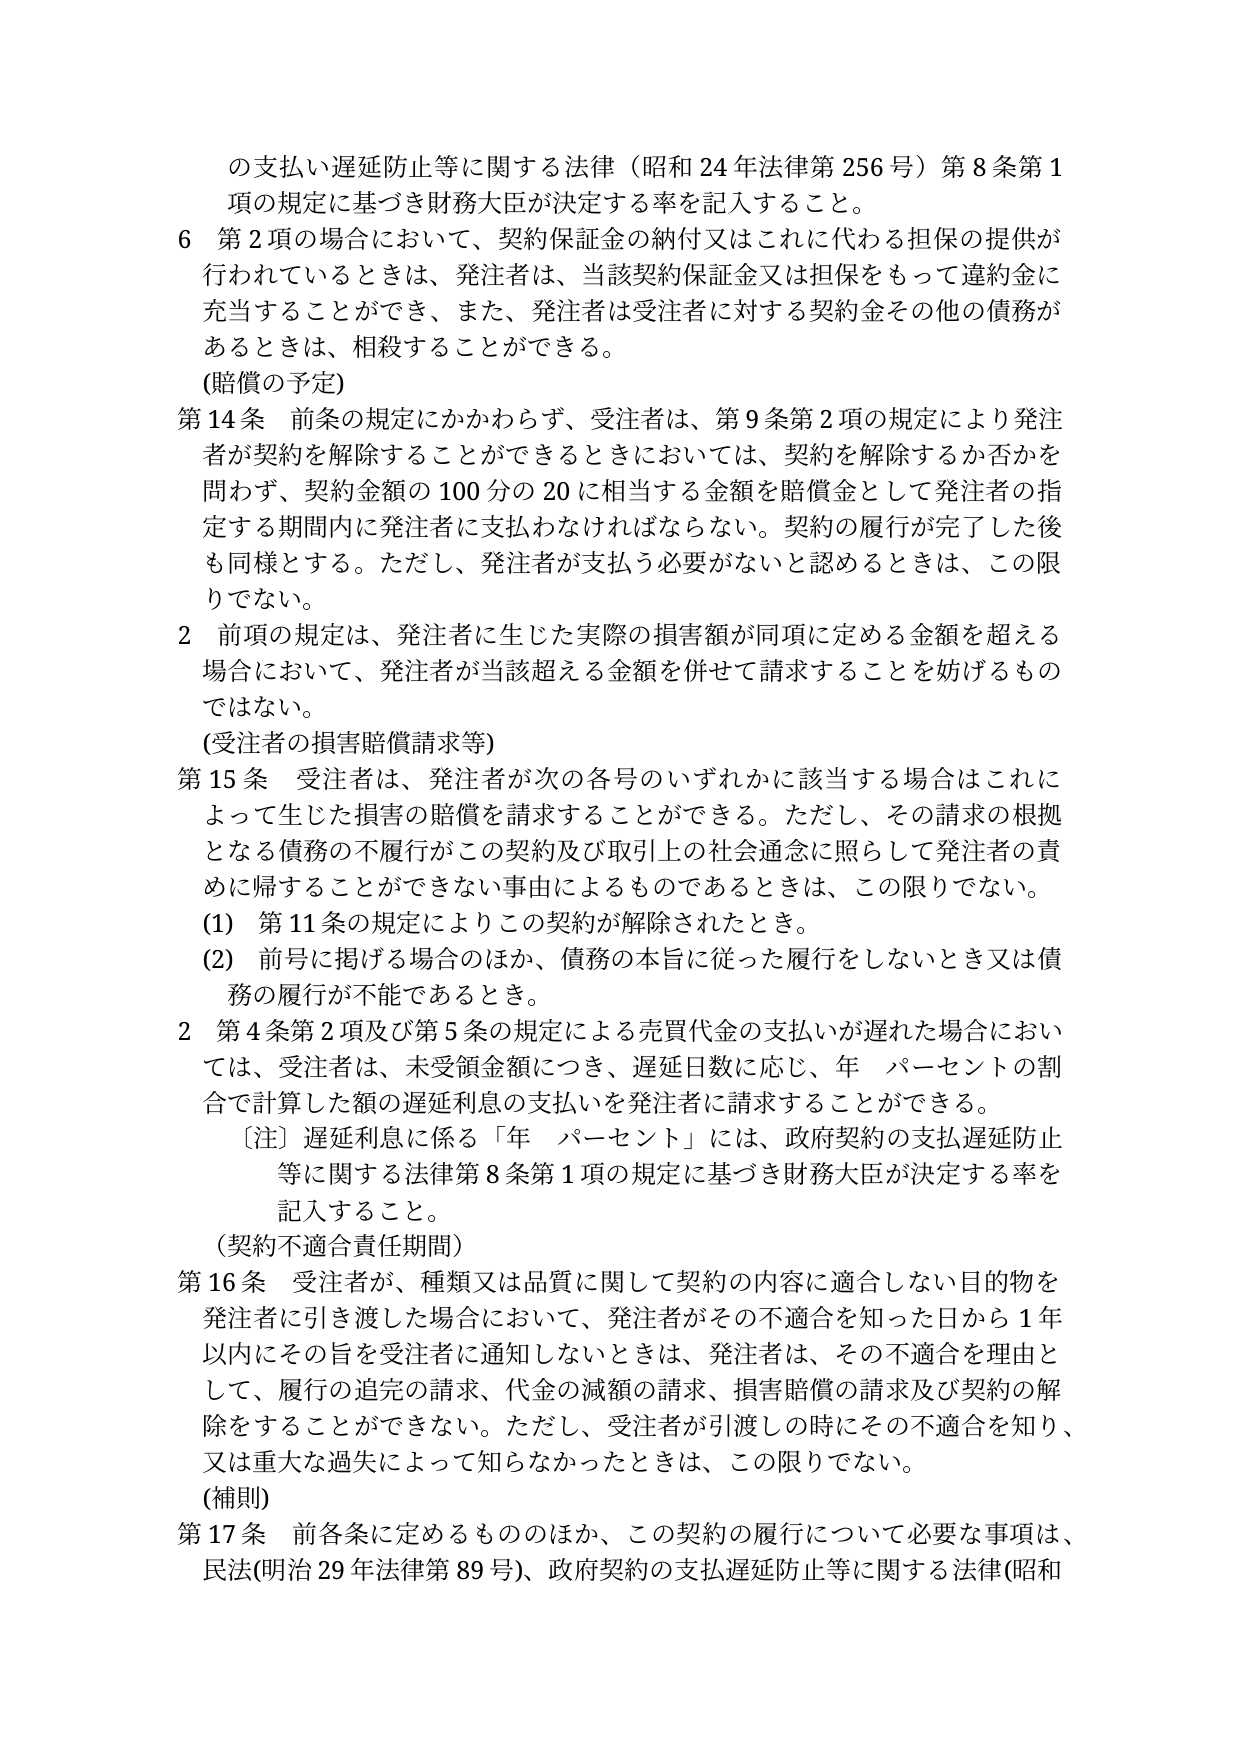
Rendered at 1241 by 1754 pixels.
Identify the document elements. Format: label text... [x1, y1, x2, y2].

text (賠償の予定) [177, 363, 1063, 399]
text 2 第4条第2項及び第5条の規定による売買代金の支払いが遅れた場合においては、受注者は、未受領金額につき、遅延日数に応じ、年 パーセントの割合で計算した額の遅延利息の支払いを発注者に請求することができる。 [177, 1011, 1063, 1119]
text 2 前項の規定は、発注者に生じた実際の損害額が同項に定める金額を超える場合において、発注者が当該超える金額を併せて請求することを妨げるものではない。 [177, 615, 1063, 723]
text (補則) [177, 1479, 1063, 1515]
text (1) 第11条の規定によりこの契約が解除されたとき。 [177, 903, 1063, 939]
text 〔注〕遅延利息に係る「年 パーセント」には、政府契約の支払遅延防止等に関する法律第8条第1項の規定に基づき財務大臣が決定する率を記入すること。 [177, 1119, 1063, 1227]
text （契約不適合責任期間） [177, 1227, 1063, 1263]
text 第16条 受注者が、種類又は品質に関して契約の内容に適合しない目的物を発注者に引き渡した場合において、発注者がその不適合を知った日から1年以内にその旨を受注者に通知しないときは、発注者は、その不適合を理由として、履行の追完の請求、代金の減額の請求、損害賠償の請求及び契約の解除をすることができない。ただし、受注者が引渡しの時にその不適合を知り、又は重大な過失によって知らなかったときは、この限りでない。 [177, 1263, 1063, 1479]
text 第14条 前条の規定にかかわらず、受注者は、第9条第2項の規定により発注者が契約を解除することができるときにおいては、契約を解除するか否かを問わず、契約金額の100分の20に相当する金額を賠償金として発注者の指定する期間内に発注者に支払わなければならない。契約の履行が完了した後も同様とする。ただし、発注者が支払う必要がないと認めるときは、この限りでない。 [177, 399, 1063, 615]
text 6 第2項の場合において、契約保証金の納付又はこれに代わる担保の提供が行われているときは、発注者は、当該契約保証金又は担保をもって違約金に充当することができ、また、発注者は受注者に対する契約金その他の債務があるときは、相殺することができる。 [177, 220, 1063, 363]
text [177, 148, 1063, 220]
text (2) 前号に掲げる場合のほか、債務の本旨に従った履行をしないとき又は債務の履行が不能であるとき。 [177, 939, 1063, 1011]
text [177, 1515, 1063, 1587]
text (受注者の損害賠償請求等) [177, 723, 1063, 759]
text 第15条 受注者は、発注者が次の各号のいずれかに該当する場合はこれによって生じた損害の賠償を請求することができる。ただし、その請求の根拠となる債務の不履行がこの契約及び取引上の社会通念に照らして発注者の責めに帰することができない事由によるものであるときは、この限りでない。 [177, 759, 1063, 903]
